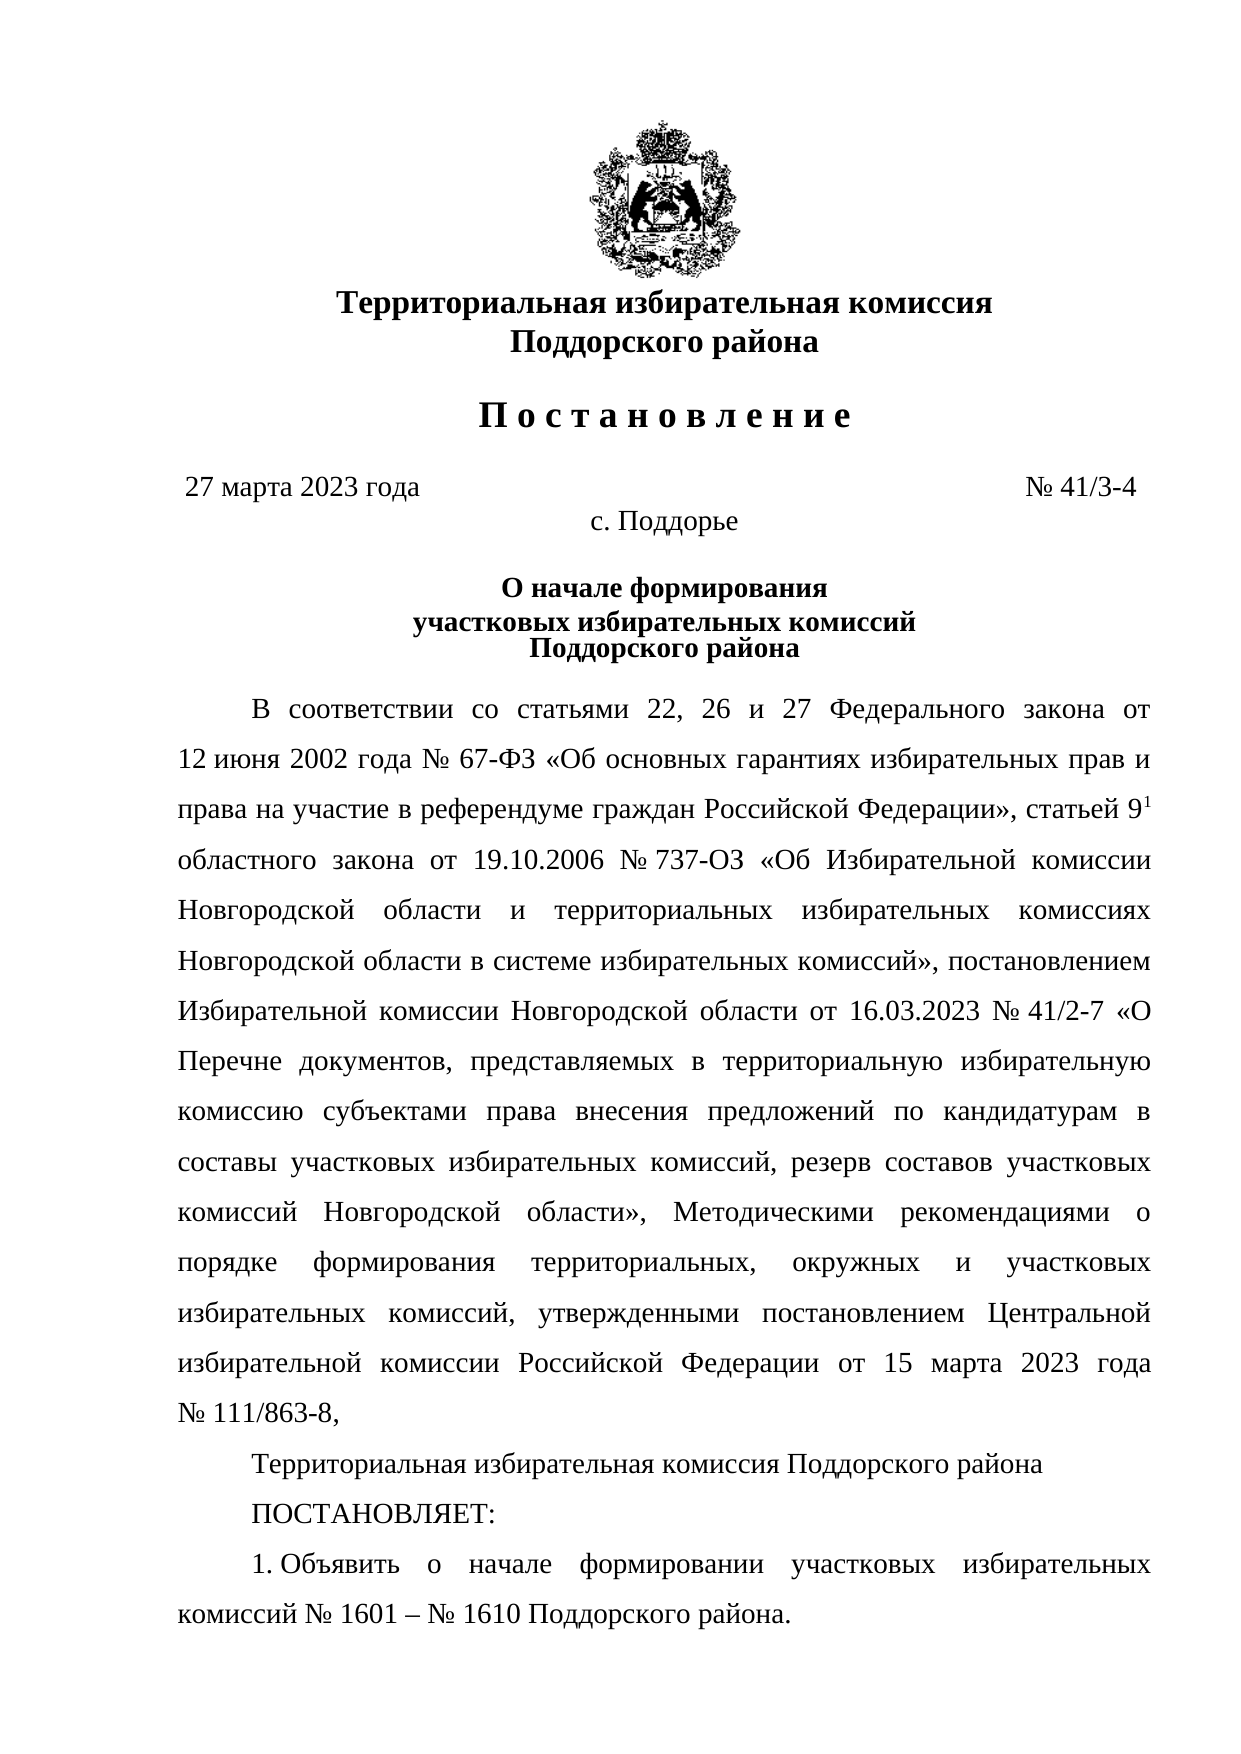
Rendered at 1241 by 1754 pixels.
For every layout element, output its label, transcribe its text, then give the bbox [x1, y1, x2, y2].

text Территориальная избирательная комиссия [177, 283, 1152, 321]
text 27 марта 2023 года № 41/3-4 [177, 469, 1152, 503]
picture [586, 118, 743, 283]
text П о с т а н о в л е н и е [177, 393, 1152, 436]
text ПОСТАНОВЛЯЕТ: [177, 1496, 1152, 1529]
text Поддорского района [177, 321, 1152, 359]
text Поддорского района [177, 637, 1152, 662]
text Территориальная избирательная комиссия Поддорского района [177, 1446, 1152, 1479]
text В соответствии со статьями 22, 26 и 27 Федерального закона от 12 июня 2002 года № 67-ФЗ «Об основных гарантиях избирательных прав и права на участие в референдуме граждан Российской Федерации», статьей 91 областного закона от 19.10.2006 № 737-ОЗ «Об Избирательной комиссии Новгородской области и территориальных избирательных комиссиях Новгородской области в системе избирательных комиссий», постановлением Избирательной комиссии Новгородской области от 16.03.2023 № 41/2-7 «О Перечне документов, представляемых в территориальную избирательную комиссию субъектами права внесения предложений по кандидатурам в составы участковых избирательных комиссий, резерв составов участковых комиссий Новгородской области», Методическими рекомендациями о порядке формирования территориальных, окружных и участковых избирательных комиссий, утвержденными постановлением Центральной избирательной комиссии Российской Федерации от 15 марта 2023 года № 111/863-8, [177, 691, 1152, 1429]
text 1. Объявить о начале формировании участковых избирательных комиссий № 1601 – № 1610 Поддорского района. [177, 1546, 1152, 1630]
text с. Поддорье [177, 503, 1152, 537]
text О начале формирования участковых избирательных комиссий [177, 570, 1152, 637]
